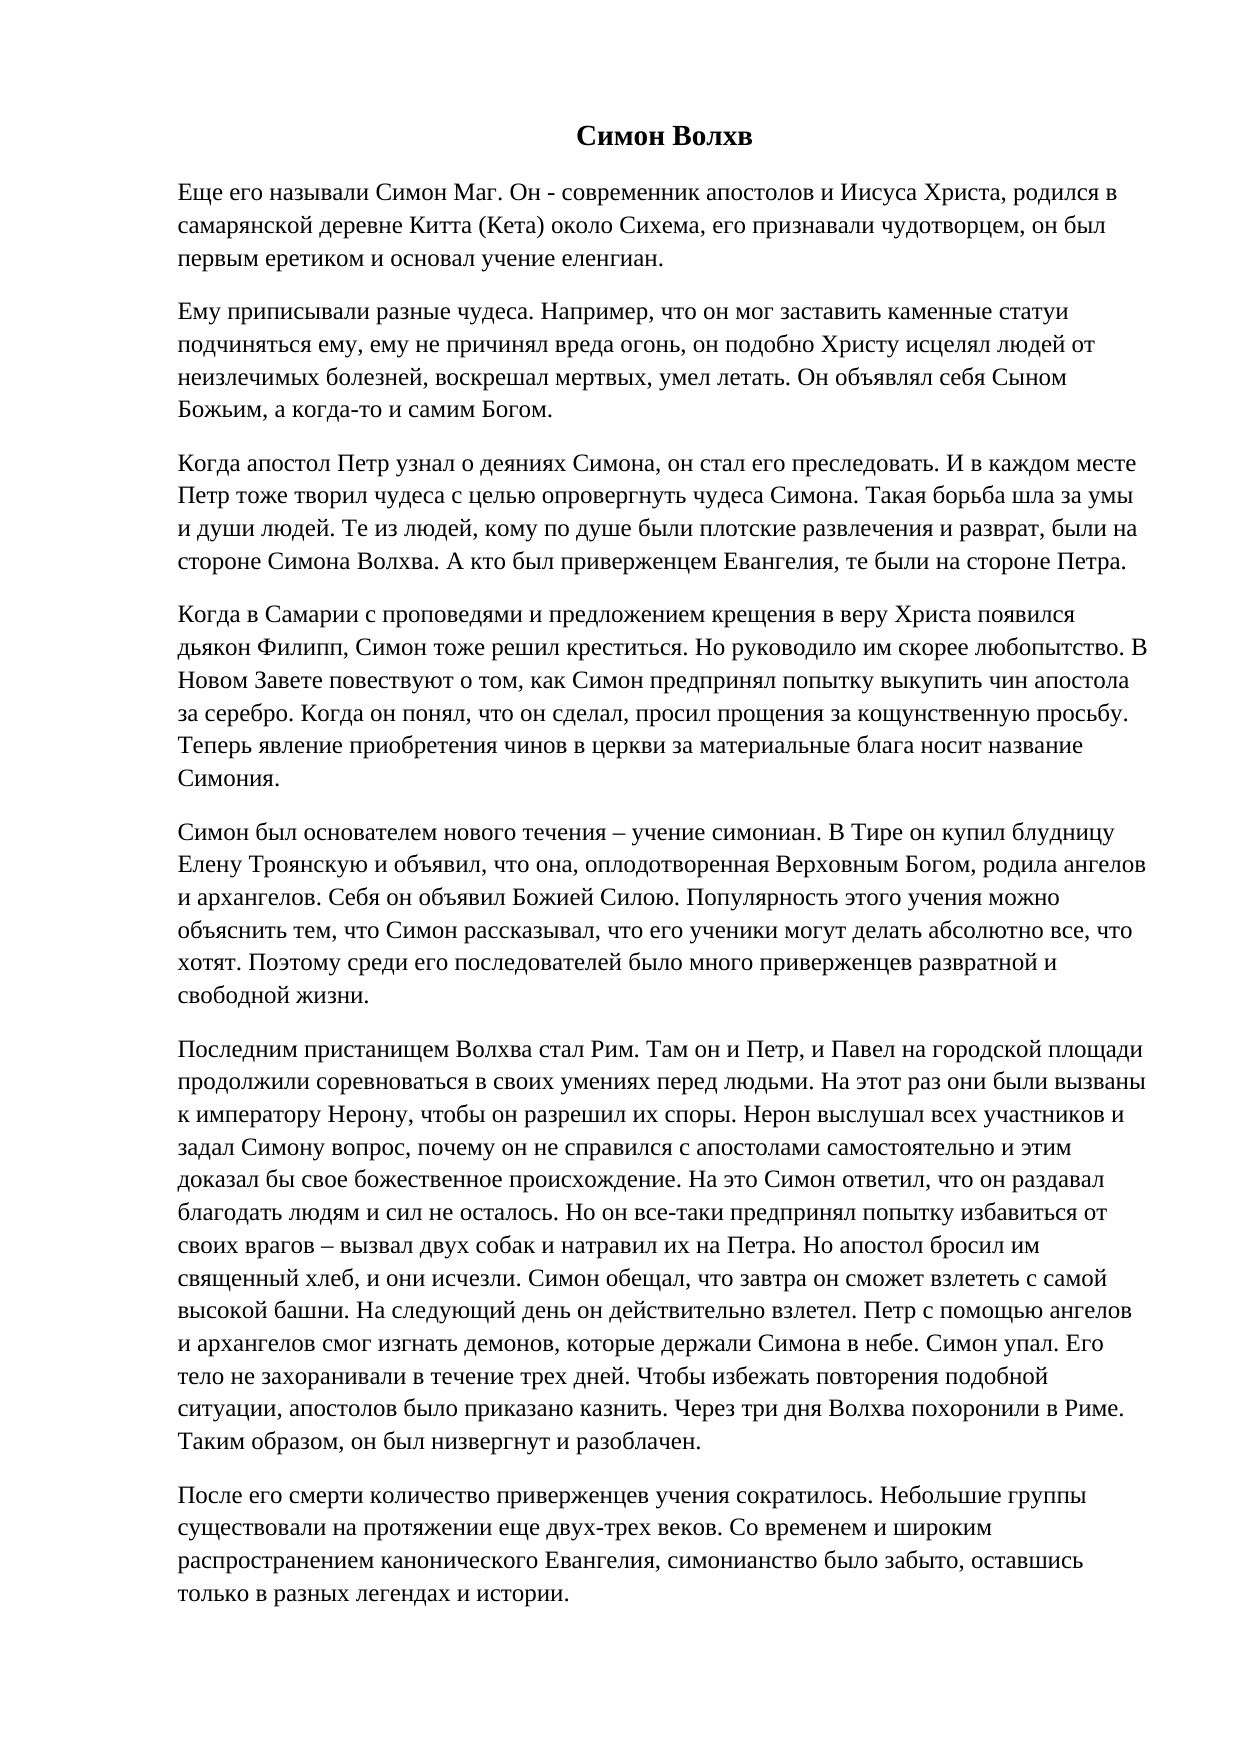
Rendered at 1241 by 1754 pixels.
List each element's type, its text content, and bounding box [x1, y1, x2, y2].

text Последним пристанищем Волхва стал Рим. Там он и Петр, и Павел на городской площади продолжили соревноваться в своих умениях перед людьми. На этот раз они были вызваны к императору Нерону, чтобы он разрешил их споры. Нерон выслушал всех участников и задал Симону вопрос, почему он не справился с апостолами самостоятельно и этим доказал бы свое божественное происхождение. На это Симон ответил, что он раздавал благодать людям и сил не осталось. Но он все-таки предпринял попытку избавиться от своих врагов – вызвал двух собак и натравил их на Петра. Но апостол бросил им священный хлеб, и они исчезли. Симон обещал, что завтра он сможет взлететь с самой высокой башни. На следующий день он действительно взлетел. Петр с помощью ангелов и архангелов смог изгнать демонов, которые держали Симона в небе. Симон упал. Его тело не захоранивали в течение трех дней. Чтобы избежать повторения подобной ситуации, апостолов было приказано казнить. Через три дня Волхва похоронили в Риме. Таким образом, он был низвергнут и разоблачен. [177, 1034, 1152, 1455]
text Еще его называли Симон Маг. Он - современник апостолов и Иисуса Христа, родился в самарянской деревне Китта (Кета) около Сихема, его признавали чудотворцем, он был первым еретиком и основал учение еленгиан. [177, 177, 1152, 271]
text Когда апостол Петр узнал о деяниях Симона, он стал его преследовать. И в каждом месте Петр тоже творил чудеса с целью опровергнуть чудеса Симона. Такая борьба шла за умы и души людей. Те из людей, кому по душе были плотские развлечения и разврат, были на стороне Симона Волхва. А кто был приверженцем Евангелия, те были на стороне Петра. [177, 448, 1152, 575]
text Симон Волхв [177, 118, 1152, 152]
text Ему приписывали разные чудеса. Например, что он мог заставить каменные статуи подчиняться ему, ему не причинял вреда огонь, он подобно Христу исцелял людей от неизлечимых болезней, воскрешал мертвых, умел летать. Он объявлял себя Сыном Божьим, а когда-то и самим Богом. [177, 296, 1152, 423]
text Симон был основателем нового течения – учение симониан. В Тире он купил блудницу Елену Троянскую и объявил, что она, оплодотворенная Верховным Богом, родила ангелов и архангелов. Себя он объявил Божией Силою. Популярность этого учения можно объяснить тем, что Симон рассказывал, что его ученики могут делать абсолютно все, что хотят. Поэтому среди его последователей было много приверженцев развратной и свободной жизни. [177, 817, 1152, 1009]
text После его смерти количество приверженцев учения сократилось. Небольшие группы существовали на протяжении еще двух-трех веков. Со временем и широким распространением канонического Евангелия, симонианство было забыто, оставшись только в разных легендах и истории. [177, 1480, 1152, 1607]
text Когда в Самарии с проповедями и предложением крещения в веру Христа появился дьякон Филипп, Симон тоже решил креститься. Но руководило им скорее любопытство. В Новом Завете повествуют о том, как Симон предпринял попытку выкупить чин апостола за серебро. Когда он понял, что он сделал, просил прощения за кощунственную просьбу. Теперь явление приобретения чинов в церкви за материальные блага носит название Симония. [177, 599, 1152, 792]
